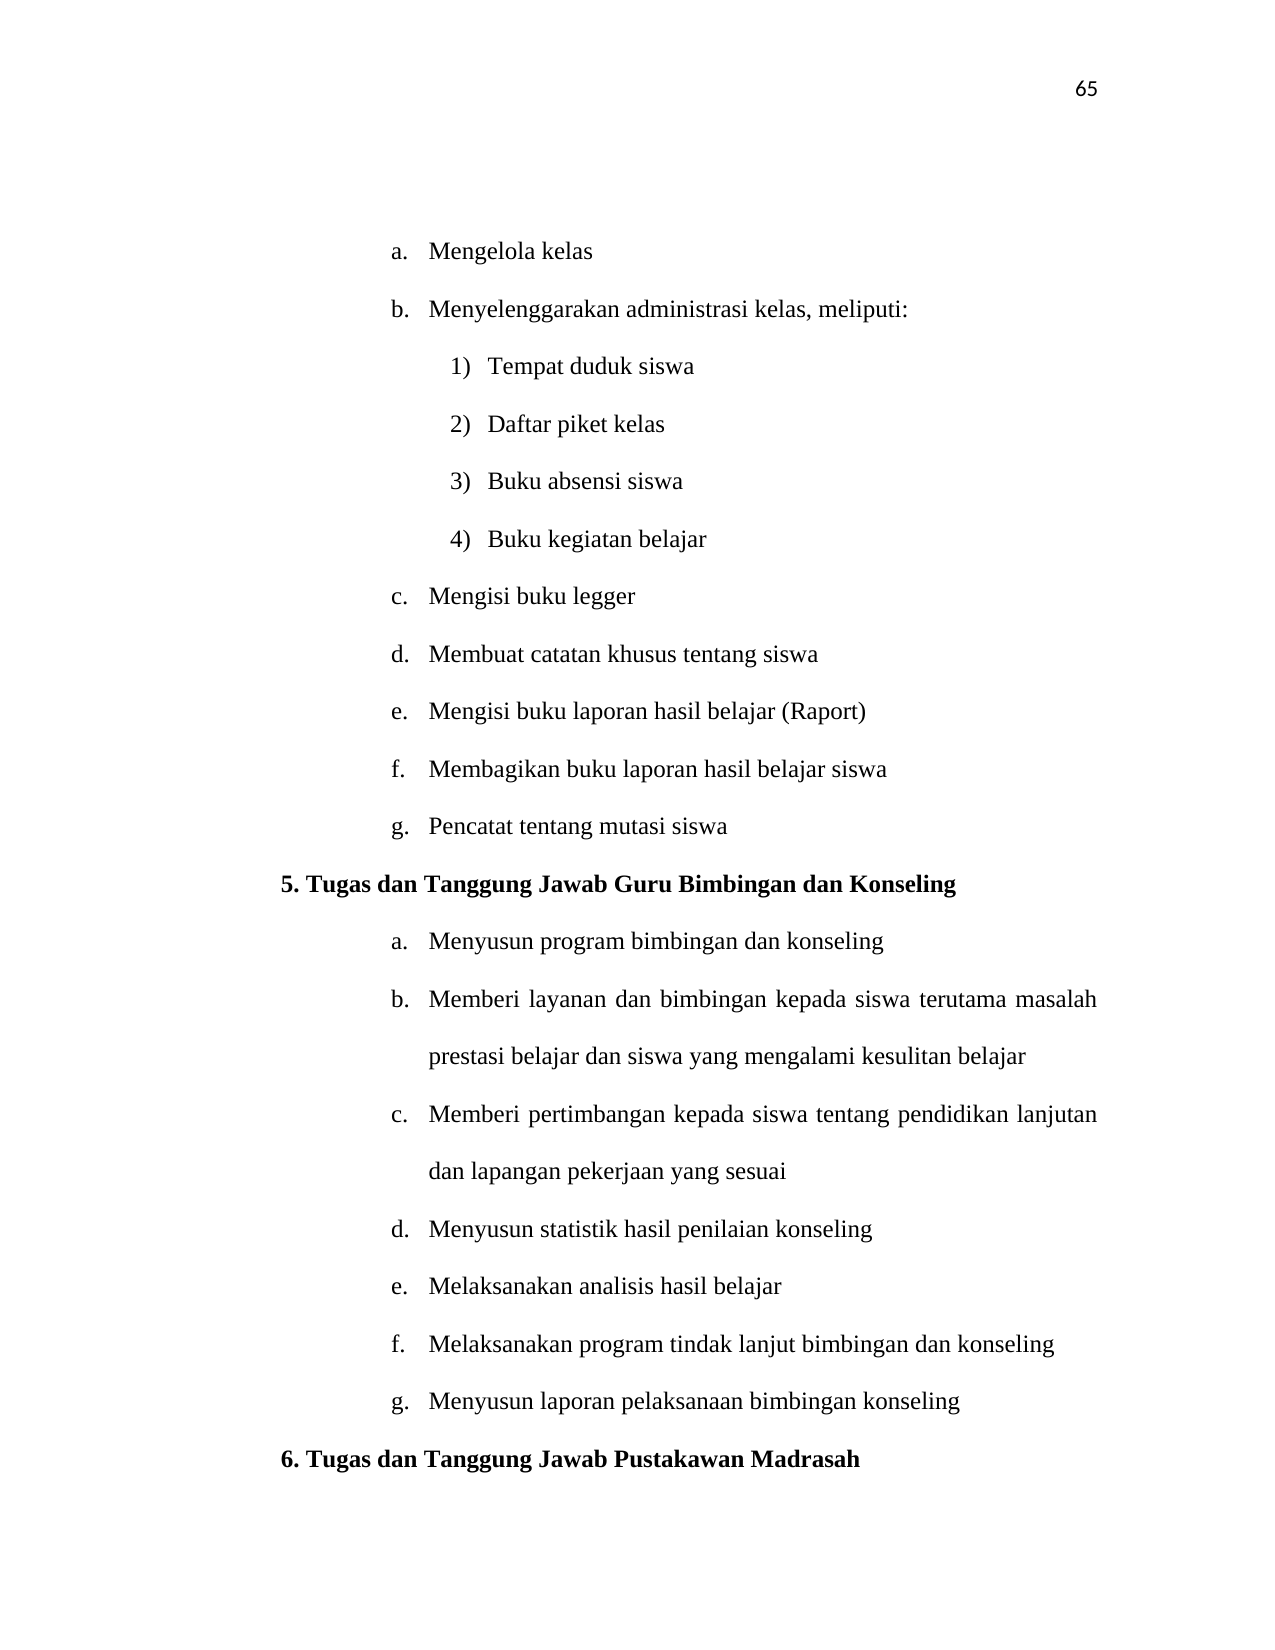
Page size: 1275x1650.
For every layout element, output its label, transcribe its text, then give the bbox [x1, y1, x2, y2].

list Tempat duduk siswa [450, 351, 1098, 380]
list Melaksanakan analisis hasil belajar [391, 1271, 1098, 1300]
list Pencatat tentang mutasi siswa [391, 811, 1098, 840]
list Menyusun statistik hasil penilaian konseling [391, 1214, 1098, 1242]
list Menyusun laporan pelaksanaan bimbingan konseling [391, 1386, 1098, 1415]
list Menyelenggarakan administrasi kelas, meliputi: [391, 294, 1098, 322]
list Buku absensi siswa [450, 466, 1098, 495]
list Menyusun program bimbingan dan konseling [391, 926, 1098, 955]
list Buku kegiatan belajar [450, 524, 1098, 552]
list Membagikan buku laporan hasil belajar siswa [391, 754, 1098, 782]
list Mengisi buku laporan hasil belajar (Raport) [391, 696, 1098, 725]
list 6. Tugas dan Tanggung Jawab Pustakawan Madrasah [281, 1444, 1098, 1472]
list Memberi pertimbangan kepada siswa tentang pendidikan lanjutan dan lapangan pekerjaan yang sesuai [391, 1099, 1098, 1185]
list Mengisi buku legger [391, 581, 1098, 610]
list Mengelola kelas [391, 236, 1098, 265]
list Daftar piket kelas [450, 409, 1098, 437]
list 5. Tugas dan Tanggung Jawab Guru Bimbingan dan Konseling [281, 869, 1098, 897]
list Membuat catatan khusus tentang siswa [391, 639, 1098, 667]
list Memberi layanan dan bimbingan kepada siswa terutama masalah prestasi belajar dan siswa yang mengalami kesulitan belajar [391, 984, 1098, 1070]
list Melaksanakan program tindak lanjut bimbingan dan konseling [391, 1329, 1098, 1357]
